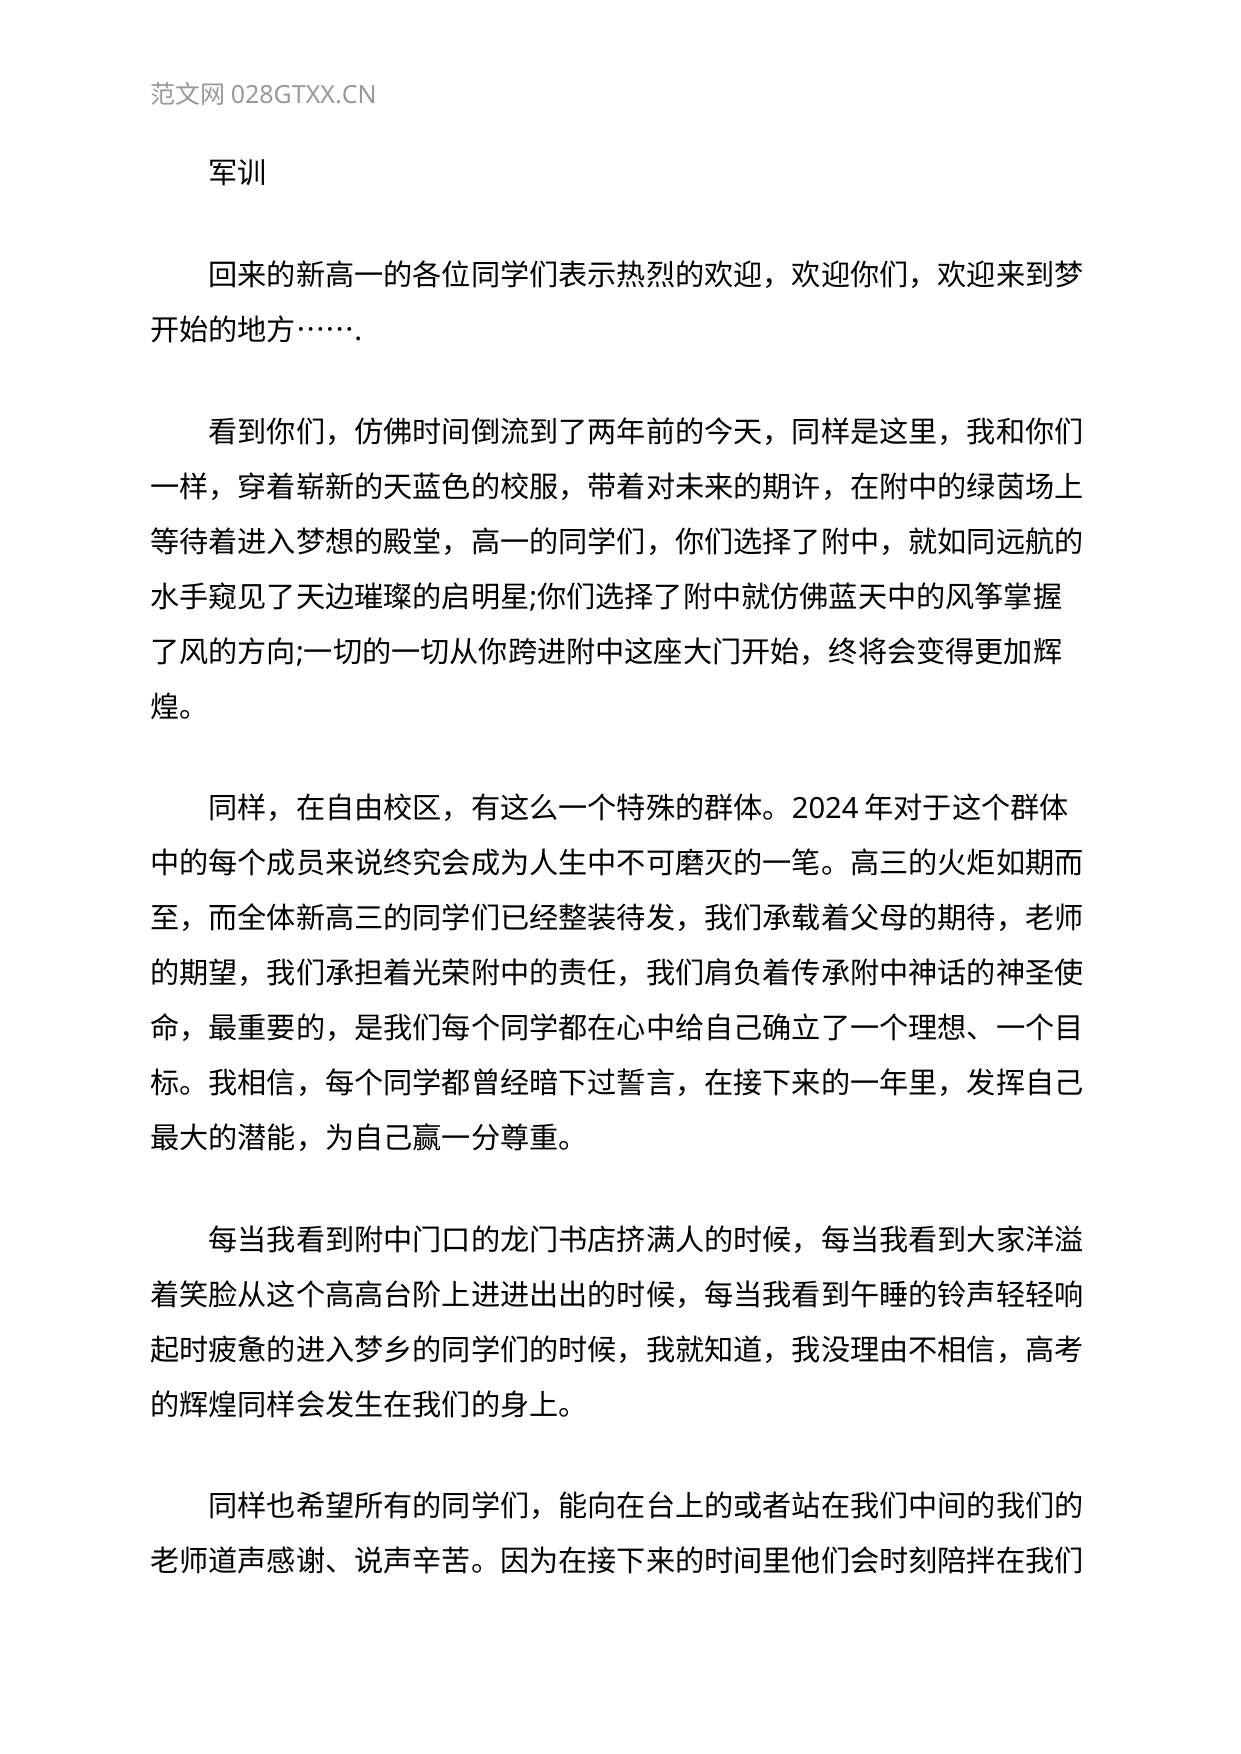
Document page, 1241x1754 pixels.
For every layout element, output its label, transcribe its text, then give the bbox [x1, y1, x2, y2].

text 每当我看到附中门口的龙门书店挤满人的时候，每当我看到大家洋溢着笑脸从这个高高台阶上进进出出的时候，每当我看到午睡的铃声轻轻响起时疲惫的进入梦乡的同学们的时候，我就知道，我没理由不相信，高考的辉煌同样会发生在我们的身上。 [150, 1216, 1090, 1423]
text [150, 1483, 1090, 1580]
text 军训 [150, 150, 1090, 192]
text 看到你们，仿佛时间倒流到了两年前的今天，同样是这里，我和你们一样，穿着崭新的天蓝色的校服，带着对未来的期许，在附中的绿茵场上等待着进入梦想的殿堂，高一的同学们，你们选择了附中，就如同远航的水手窥见了天边璀璨的启明星;你们选择了附中就仿佛蓝天中的风筝掌握了风的方向;一切的一切从你跨进附中这座大门开始，终将会变得更加辉煌。 [150, 409, 1090, 726]
text 同样，在自由校区，有这么一个特殊的群体。2024年对于这个群体中的每个成员来说终究会成为人生中不可磨灭的一笔。高三的火炬如期而至，而全体新高三的同学们已经整装待发，我们承载着父母的期待，老师的期望，我们承担着光荣附中的责任，我们肩负着传承附中神话的神圣使命，最重要的，是我们每个同学都在心中给自己确立了一个理想、一个目标。我相信，每个同学都曾经暗下过誓言，在接下来的一年里，发挥自己最大的潜能，为自己赢一分尊重。 [150, 785, 1090, 1157]
text 回来的新高一的各位同学们表示热烈的欢迎，欢迎你们，欢迎来到梦开始的地方……. [150, 252, 1090, 349]
